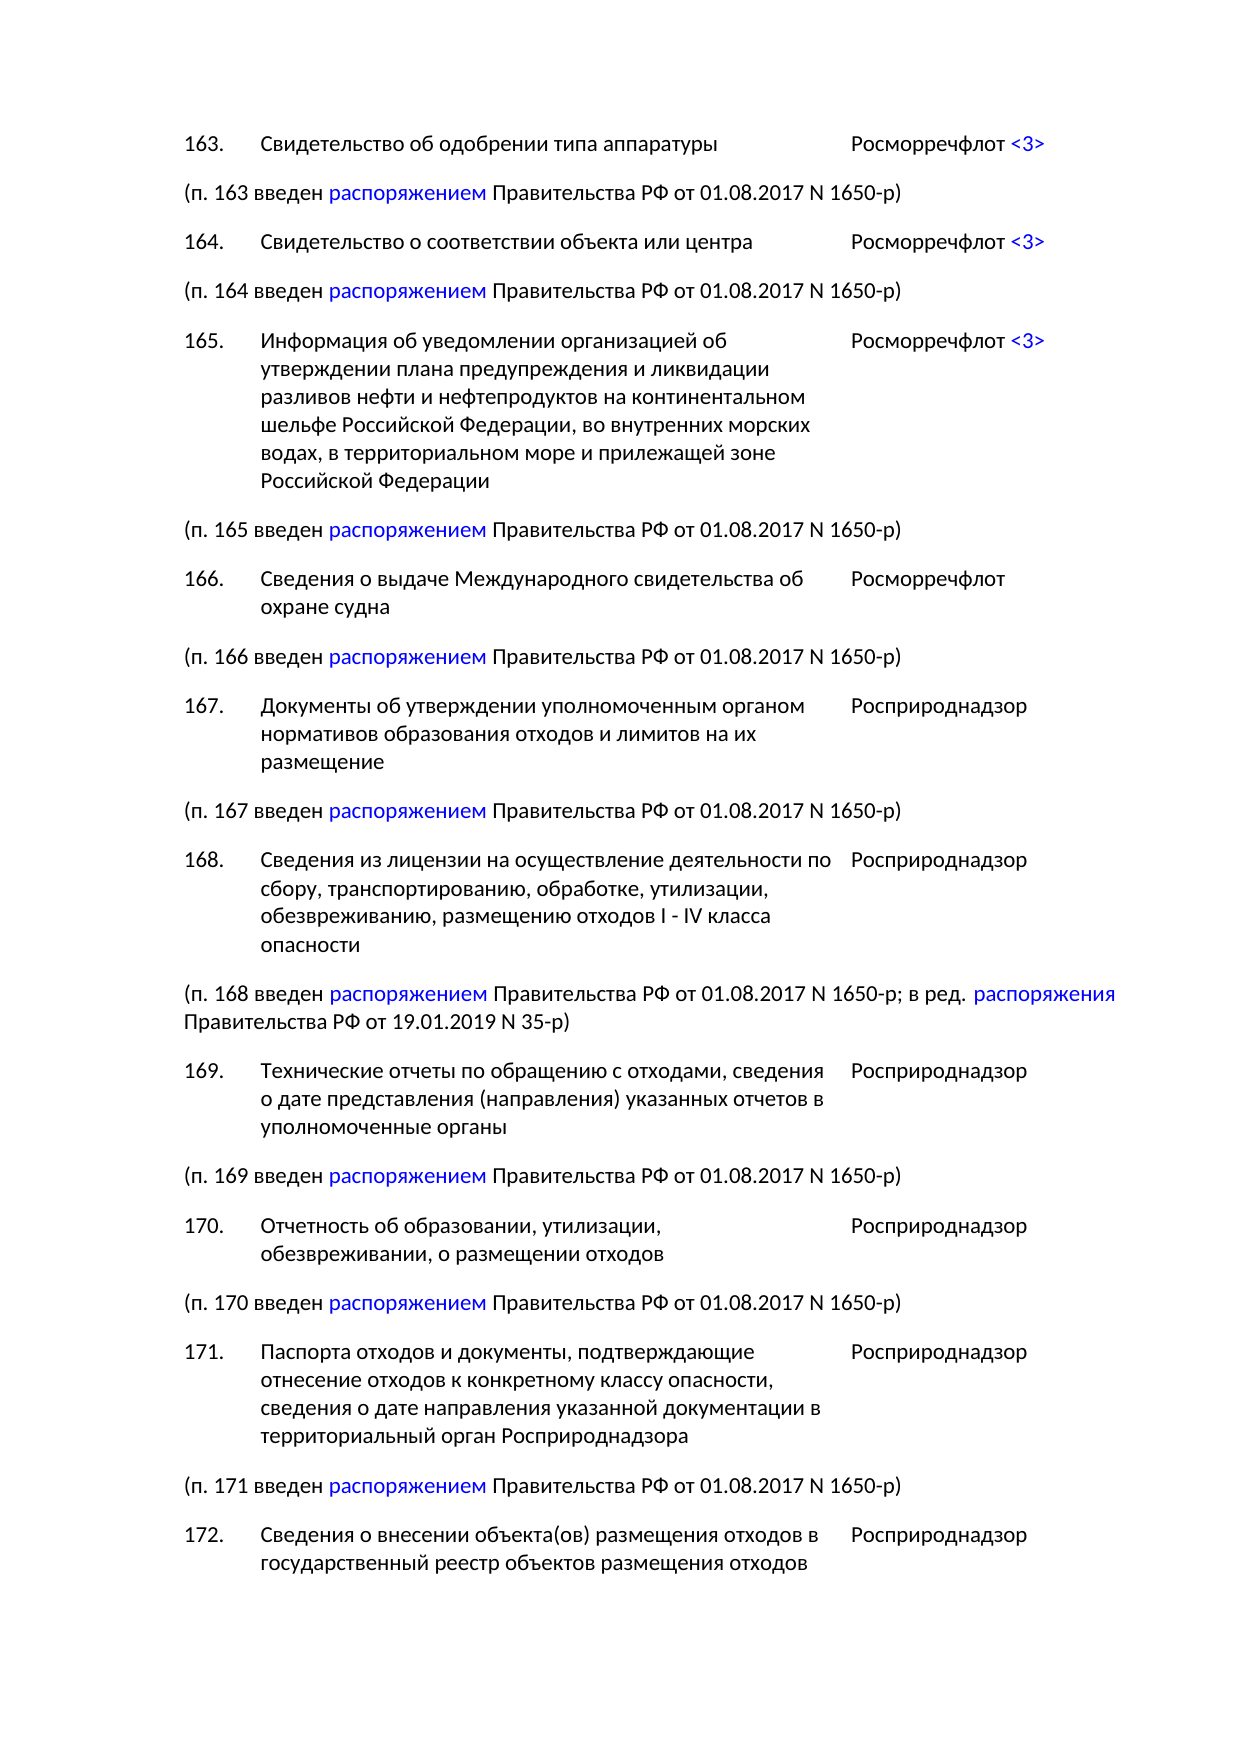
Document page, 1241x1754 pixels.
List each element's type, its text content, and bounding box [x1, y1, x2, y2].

table_cell Технические отчеты по обращению с отходами, сведения о дате представления (направления) указанных отчетов в уполномоченные органы [254, 1046, 844, 1151]
table_cell Росморречфлот <3> [844, 315, 1122, 504]
table_cell Свидетельство о соответствии объекта или центра [254, 217, 844, 266]
table_cell 172. [177, 1509, 254, 1587]
table_cell (п. 167 введен распоряжением Правительства РФ от 01.08.2017 N 1650-р) [177, 786, 1122, 835]
table_cell Отчетность об образовании, утилизации, обезвреживании, о размещении отходов [254, 1200, 844, 1277]
table_cell (п. 169 введен распоряжением Правительства РФ от 01.08.2017 N 1650-р) [177, 1151, 1122, 1200]
table_cell 169. [177, 1046, 254, 1151]
table_cell Документы об утверждении уполномоченным органом нормативов образования отходов и лимитов на их размещение [254, 680, 844, 786]
table_cell 167. [177, 680, 254, 786]
table_cell 168. [177, 835, 254, 968]
table_cell Информация об уведомлении организацией об утверждении плана предупреждения и ликвидации разливов нефти и нефтепродуктов на континентальном шельфе Российской Федерации, во внутренних морских водах, в территориальном море и прилежащей зоне Российской Федерации [254, 315, 844, 504]
table_cell (п. 166 введен распоряжением Правительства РФ от 01.08.2017 N 1650-р) [177, 631, 1122, 680]
table_cell 165. [177, 315, 254, 504]
table_cell Сведения из лицензии на осуществление деятельности по сбору, транспортированию, обработке, утилизации, обезвреживанию, размещению отходов I - IV класса опасности [254, 835, 844, 968]
table_cell 164. [177, 217, 254, 266]
table_cell (п. 163 введен распоряжением Правительства РФ от 01.08.2017 N 1650-р) [177, 168, 1122, 217]
table_cell Росприроднадзор [844, 1200, 1122, 1277]
table_cell (п. 165 введен распоряжением Правительства РФ от 01.08.2017 N 1650-р) [177, 505, 1122, 554]
table_cell Росприроднадзор [844, 1509, 1122, 1587]
table_cell Сведения о выдаче Международного свидетельства об охране судна [254, 554, 844, 631]
table_cell Росморречфлот <3> [844, 217, 1122, 266]
table_cell (п. 168 введен распоряжением Правительства РФ от 01.08.2017 N 1650-р; в ред. распоряжения Правительства РФ от 19.01.2019 N 35-р) [177, 968, 1122, 1046]
table_cell Паспорта отходов и документы, подтверждающие отнесение отходов к конкретному классу опасности, сведения о дате направления указанной документации в территориальный орган Росприроднадзора [254, 1327, 844, 1460]
table_cell Росморречфлот [844, 554, 1122, 631]
table_cell Росморречфлот <3> [844, 118, 1122, 167]
table_cell Росприроднадзор [844, 680, 1122, 786]
table_cell Свидетельство об одобрении типа аппаратуры [254, 118, 844, 167]
table_cell Сведения о внесении объекта(ов) размещения отходов в государственный реестр объектов размещения отходов [254, 1509, 844, 1587]
table_cell 170. [177, 1200, 254, 1277]
table_cell Росприроднадзор [844, 1046, 1122, 1151]
table_cell 171. [177, 1327, 254, 1460]
table_cell Росприроднадзор [844, 835, 1122, 968]
table_cell (п. 170 введен распоряжением Правительства РФ от 01.08.2017 N 1650-р) [177, 1278, 1122, 1327]
table_cell 166. [177, 554, 254, 631]
table_cell (п. 164 введен распоряжением Правительства РФ от 01.08.2017 N 1650-р) [177, 266, 1122, 315]
table_cell 163. [177, 118, 254, 167]
table_cell Росприроднадзор [844, 1327, 1122, 1460]
table_cell (п. 171 введен распоряжением Правительства РФ от 01.08.2017 N 1650-р) [177, 1460, 1122, 1509]
